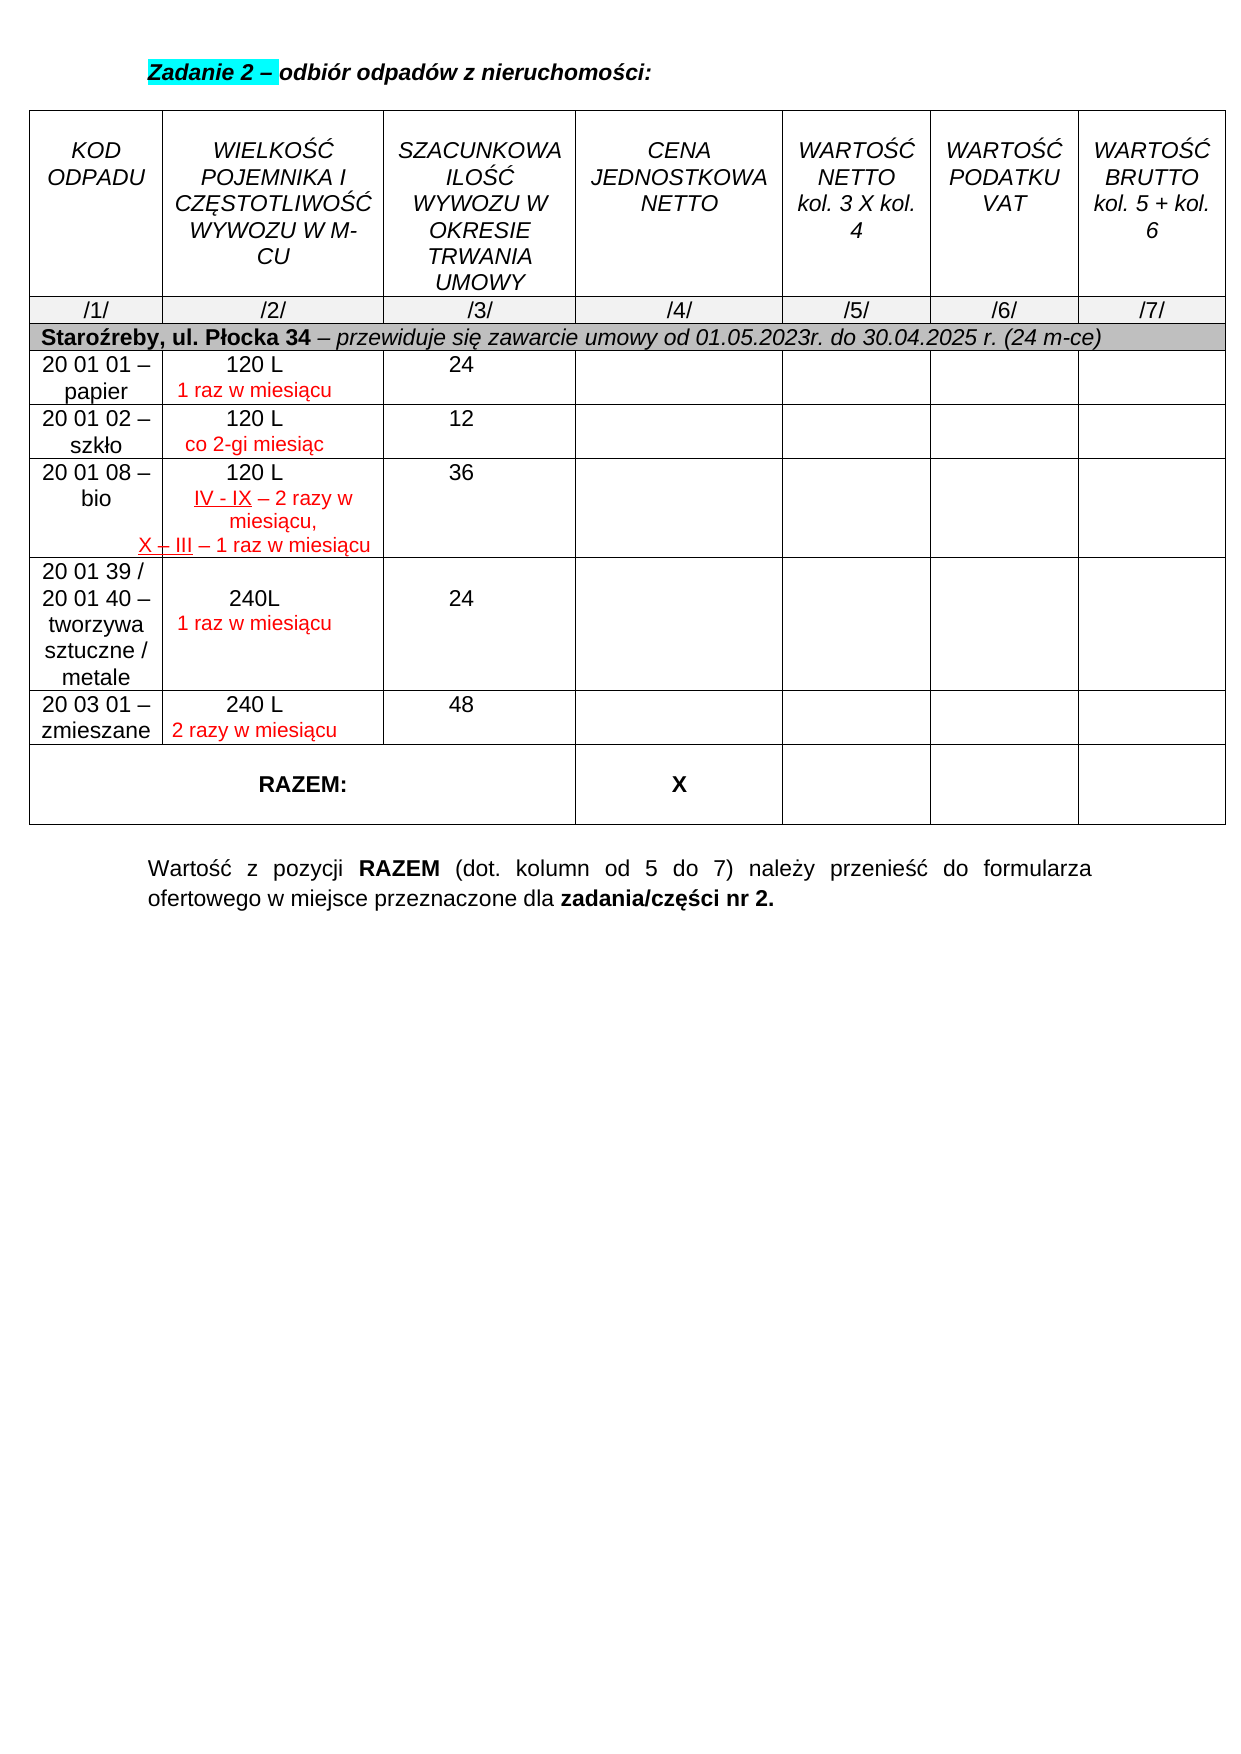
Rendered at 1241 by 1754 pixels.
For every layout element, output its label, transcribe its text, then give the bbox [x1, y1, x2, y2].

table_cell /7/ [1079, 297, 1225, 323]
table_cell [783, 405, 930, 458]
table_cell /6/ [931, 297, 1078, 323]
table_cell 120 L 1 raz w miesiącu [163, 351, 383, 404]
table_cell 48 [384, 691, 575, 744]
table_cell [1079, 691, 1225, 744]
table_cell 12 [384, 405, 575, 458]
table_cell 20 01 01 – papier [30, 351, 162, 404]
table_header KOD ODPADU [30, 111, 162, 296]
table_cell [783, 459, 930, 557]
table_cell [576, 558, 782, 690]
table_cell [931, 745, 1078, 824]
table_cell [783, 558, 930, 690]
table_cell RAZEM: [30, 745, 575, 824]
table_cell [1079, 459, 1225, 557]
table_cell [931, 691, 1078, 744]
table_cell [576, 351, 782, 404]
table_cell 120 L IV - IX – 2 razy w miesiącu, X – III – 1 raz w miesiącu [163, 459, 383, 557]
table_cell [931, 459, 1078, 557]
table_cell /2/ [163, 297, 383, 323]
table_header SZACUNKOWA ILOŚĆ WYWOZU W OKRESIE TRWANIA UMOWY [384, 111, 575, 296]
table_cell 24 [384, 558, 575, 690]
table_cell 240 L 2 razy w miesiącu [163, 691, 383, 744]
table_cell [576, 459, 782, 557]
text Zadanie 2 – odbiór odpadów z nieruchomości: [279, 59, 1092, 85]
text Wartość z pozycji RAZEM (dot. kolumn od 5 do 7) należy przenieść do formularza ofertowego w miejsce przeznaczone dla zadania/części nr 2. [148, 855, 1092, 912]
table_cell [576, 405, 782, 458]
table_cell 20 01 08 – bio [30, 459, 162, 557]
table_cell 36 [384, 459, 575, 557]
table_header WARTOŚĆ NETTO kol. 3 X kol. 4 [783, 111, 930, 296]
table_cell [931, 558, 1078, 690]
table_cell [1079, 558, 1225, 690]
table_cell [783, 691, 930, 744]
table_cell 120 L co 2-gi miesiąc [163, 405, 383, 458]
table_cell 240L 1 raz w miesiącu [163, 558, 383, 690]
table_cell /1/ [30, 297, 162, 323]
table_cell [783, 351, 930, 404]
table_header WARTOŚĆ PODATKU VAT [931, 111, 1078, 296]
table_cell 20 03 01 – zmieszane [30, 691, 162, 744]
table_cell /3/ [384, 297, 575, 323]
table_cell [783, 745, 930, 824]
table_cell Staroźreby, ul. Płocka 34 – przewiduje się zawarcie umowy od 01.05.2023r. do 30.04.2025 r. (24 m-ce) [30, 324, 1225, 350]
table_cell 20 01 39 / 20 01 40 – tworzywa sztuczne / metale [30, 558, 162, 690]
table_cell [1079, 405, 1225, 458]
table_cell [931, 351, 1078, 404]
table_cell [576, 691, 782, 744]
table_header WIELKOŚĆ POJEMNIKA I CZĘSTOTLIWOŚĆ WYWOZU W M-CU [163, 111, 383, 296]
table_cell /5/ [783, 297, 930, 323]
table_cell /4/ [576, 297, 782, 323]
table_cell 24 [384, 351, 575, 404]
table_cell [1079, 745, 1225, 824]
table_cell [931, 405, 1078, 458]
table_header WARTOŚĆ BRUTTO kol. 5 + kol. 6 [1079, 111, 1225, 296]
table_header CENA JEDNOSTKOWA NETTO [576, 111, 782, 296]
table_cell [1079, 351, 1225, 404]
table_cell X [576, 745, 782, 824]
table_cell 20 01 02 – szkło [30, 405, 162, 458]
